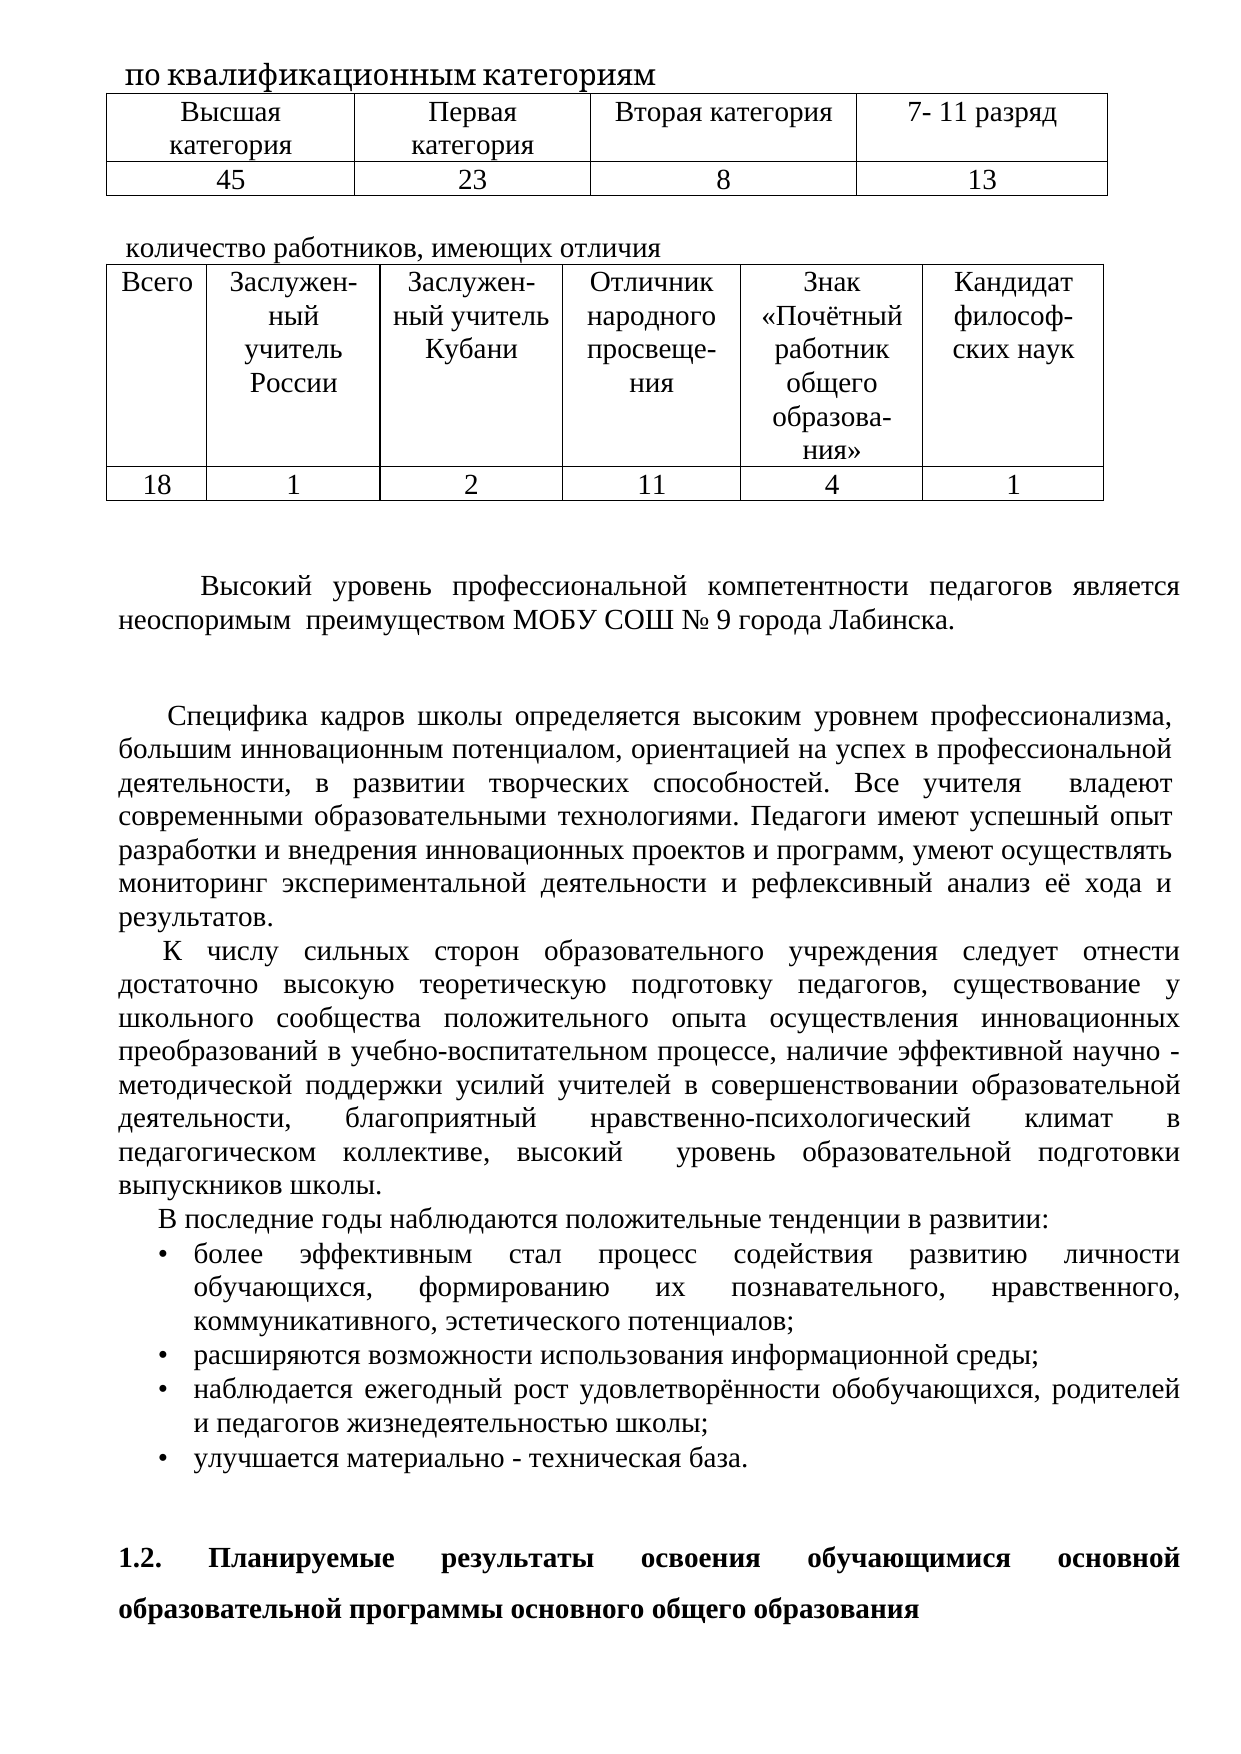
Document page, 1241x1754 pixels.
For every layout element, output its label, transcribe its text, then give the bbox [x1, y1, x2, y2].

list улучшается материально - техническая база. [158, 1440, 1181, 1473]
table_cell 4 [741, 467, 922, 500]
table_header Знак «Почётный работник общего образова-ния» [741, 265, 922, 466]
table_header Заслужен-ный учитель Кубани [381, 265, 562, 466]
table_header Заслужен-ный учитель России [207, 265, 379, 466]
list наблюдается ежегодный рост удовлетворённости обобучающихся, родителей и педагогов жизнедеятельностью школы; [158, 1371, 1181, 1438]
table_cell 13 [857, 162, 1107, 195]
table_header Всего [107, 265, 206, 466]
table_header Кандидат философ-ских наук [923, 265, 1103, 466]
table_header Отличник народного просвеще-ния [563, 265, 740, 466]
table_cell 1 [923, 467, 1103, 500]
table_header Вторая категория [591, 94, 856, 161]
table_cell 18 [107, 467, 206, 500]
text К числу сильных сторон образовательного учреждения следует отнести достаточно высокую теоретическую подготовку педагогов, существование у школьного сообщества положительного опыта осуществления инновационных преобразований в учебно-воспитательном процессе, наличие эффективной научно - методической поддержки усилий учителей в совершенствовании образовательной деятельности, благоприятный нравственно-психологический климат в педагогическом коллективе, высокий уровень образовательной подготовки выпускников школы. [118, 933, 1181, 1201]
list более эффективным стал процесс содействия развитию личности обучающихся, формированию их познавательного, нравственного, коммуникативного, эстетического потенциалов; [158, 1236, 1181, 1336]
text В последние годы наблюдаются положительные тенденции в развитии: [152, 1201, 1181, 1235]
table_cell 11 [563, 467, 740, 500]
table_cell 23 [355, 162, 590, 195]
text Специфика кадров школы определяется высоким уровнем профессионализма, большим инновационным потенциалом, ориентацией на успех в профессиональной деятельности, в развитии творческих способностей. Все учителя владеют современными образовательными технологиями. Педагоги имеют успешный опыт разработки и внедрения инновационных проектов и программ, умеют осуществлять мониторинг экспериментальной деятельности и рефлексивный анализ её хода и результатов. [118, 698, 1173, 933]
table_cell 8 [591, 162, 856, 195]
table_header 7- 11 разряд [857, 94, 1107, 161]
table_header Высшая категория [107, 94, 354, 161]
text Высокий уровень профессиональной компетентности педагогов является неоспоримым преимуществом МОБУ СОШ № 9 города Лабинска. [118, 568, 1181, 636]
subtitle по квалификационным категориям [118, 59, 1181, 93]
text количество работников, имеющих отличия [118, 230, 1181, 263]
table_cell 1 [207, 467, 379, 500]
table_cell 45 [107, 162, 354, 195]
text 1.2. Планируемые результаты освоения обучающимися основной образовательной программы основного общего образования [118, 1541, 1181, 1624]
table_header Первая категория [355, 94, 590, 161]
table_cell 2 [381, 467, 562, 500]
list расширяются возможности использования информационной среды; [158, 1337, 1181, 1370]
